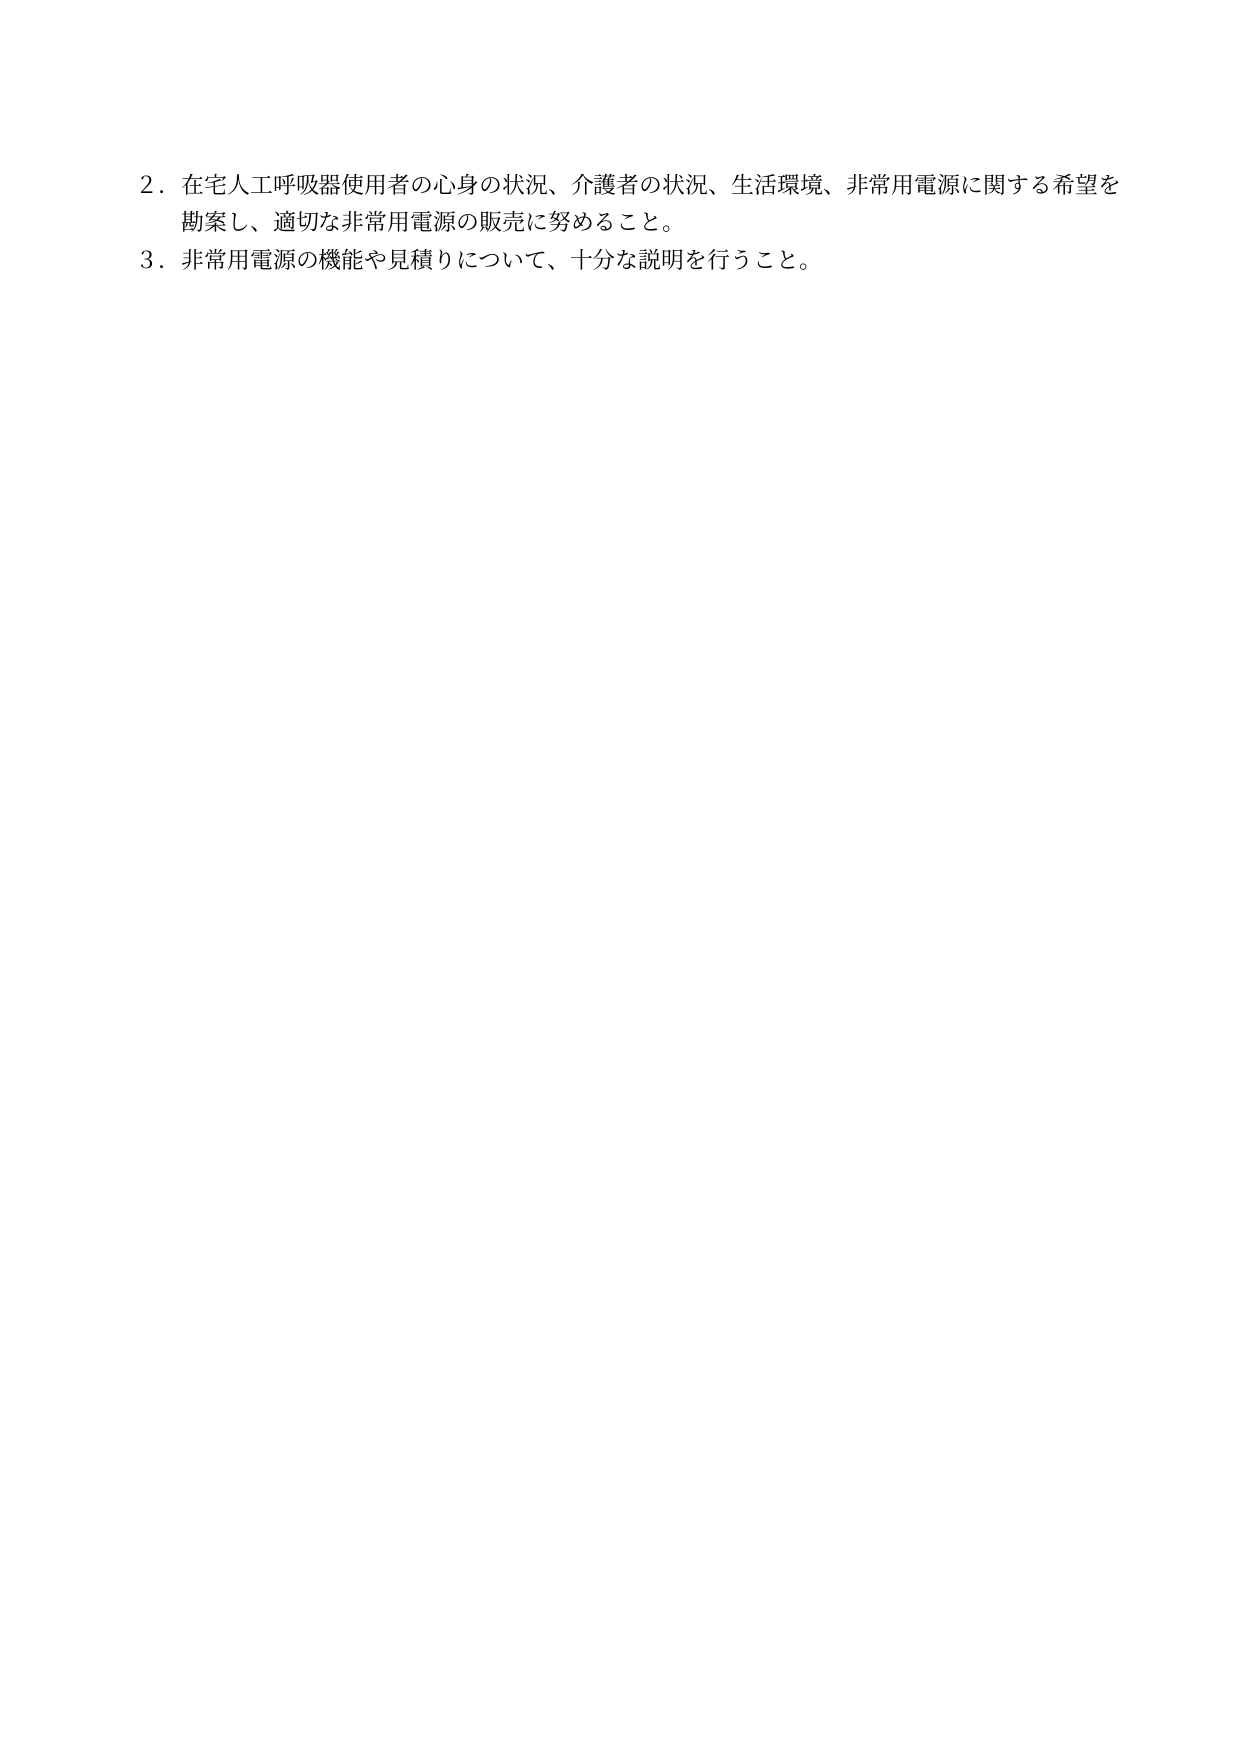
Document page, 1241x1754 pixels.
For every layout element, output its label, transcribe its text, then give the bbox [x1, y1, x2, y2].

text ２．在宅人工呼吸器使用者の心身の状況、介護者の状況、生活環境、非常用電源に関する希望を勘案し、適切な非常用電源の販売に努めること。 [112, 164, 1128, 239]
text ３．非常用電源の機能や見積りについて、十分な説明を行うこと。 [112, 239, 1128, 277]
